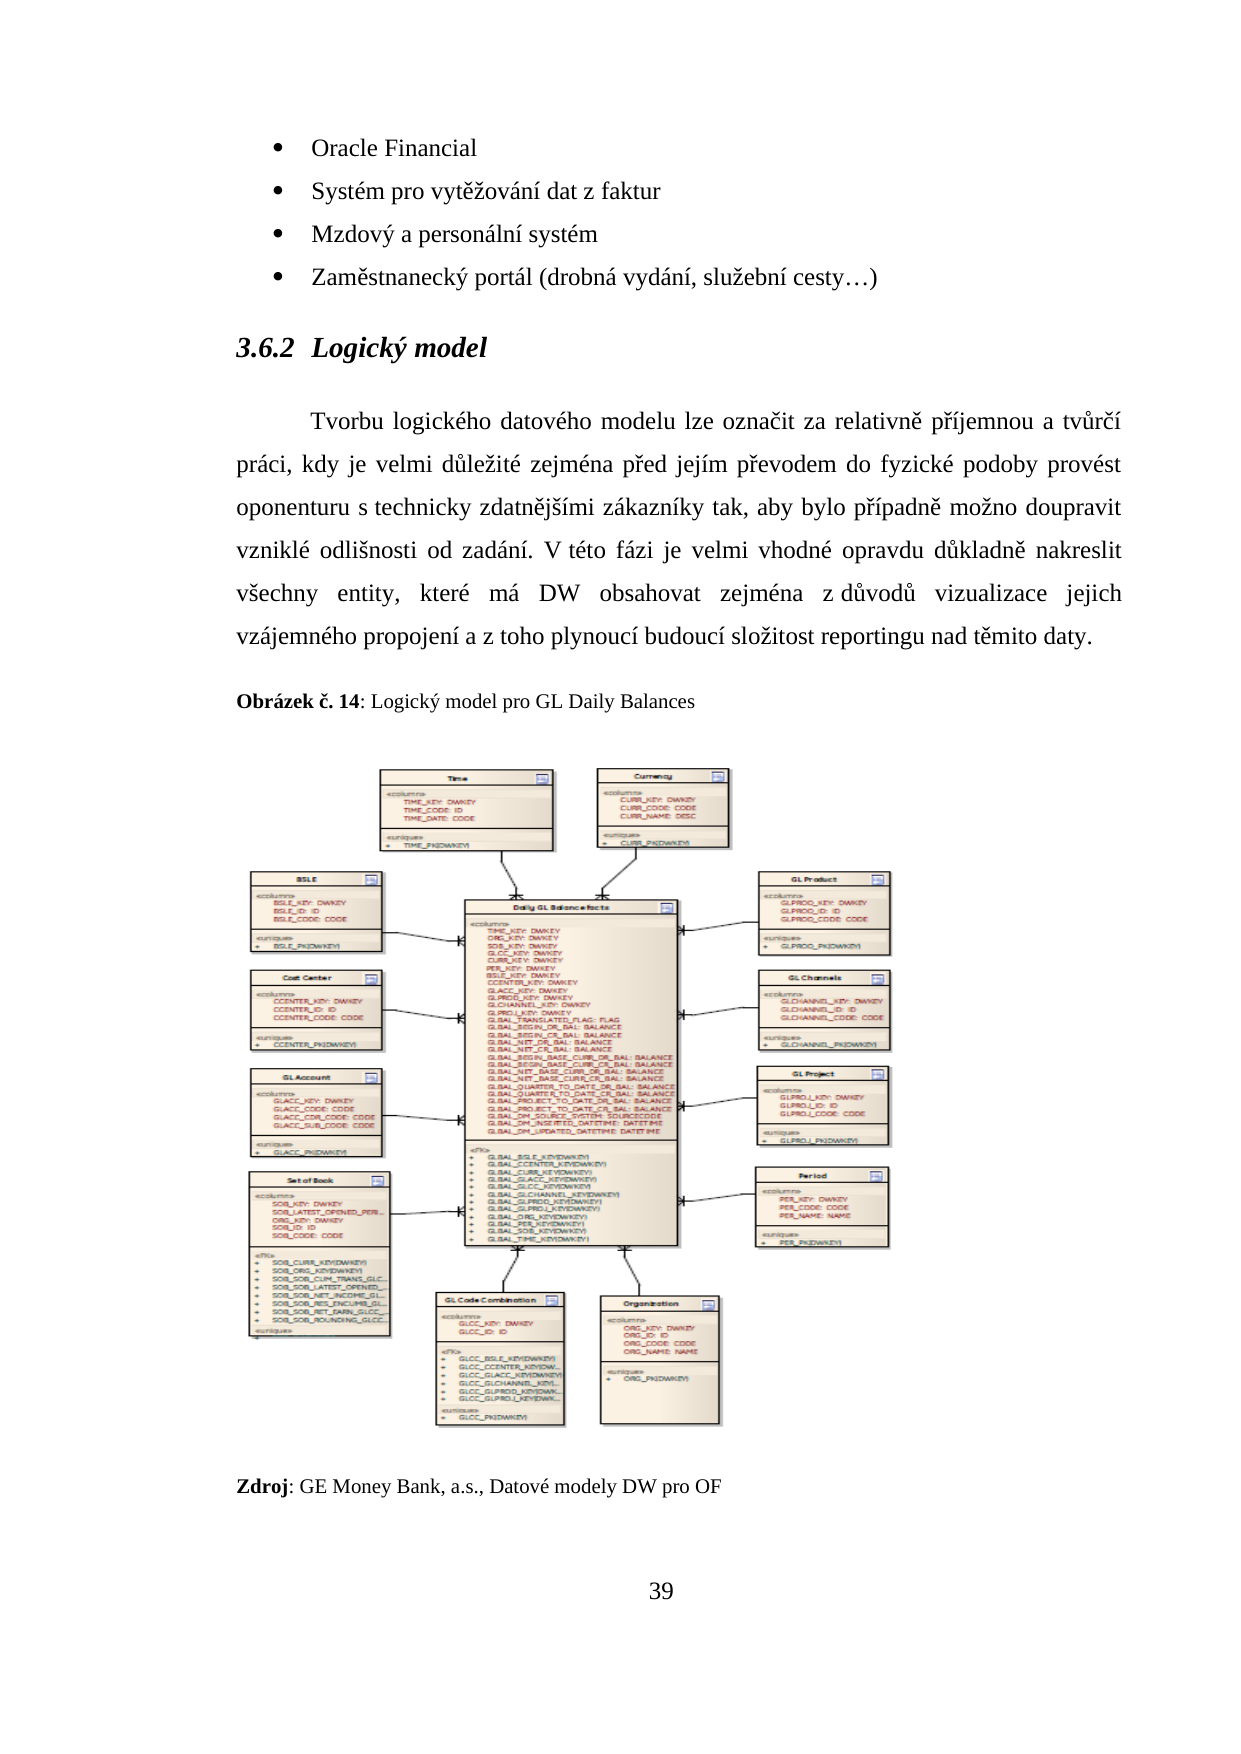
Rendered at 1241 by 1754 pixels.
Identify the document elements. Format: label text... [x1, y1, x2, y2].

list Zaměstnanecký portál (drobná vydání, služební cesty…) [274, 262, 1122, 291]
list Systém pro vytěžování dat z faktur [274, 176, 1122, 205]
list Mzdový a personální systém [274, 219, 1122, 248]
list Oracle Financial [274, 133, 1122, 162]
text Obrázek č. 14: Logický model pro GL Daily Balances [236, 689, 1122, 713]
subtitle Logický model [236, 330, 1122, 364]
text Tvorbu logického datového modelu lze označit za relativně příjemnou a tvůrčí práci, kdy je velmi důležité zejména před jejím převodem do fyzické podoby provést oponenturu s technicky zdatnějšími zákazníky tak, aby bylo případně možno doupravit vzniklé odlišnosti od zadání. V této fázi je velmi vhodné opravdu důkladně nakreslit všechny entity, které má DW obsahovat zejména z důvodů vizualizace jejich vzájemného propojení a z toho plynoucí budoucí složitost reportingu nad těmito daty. [236, 406, 1122, 650]
picture [236, 767, 907, 1442]
